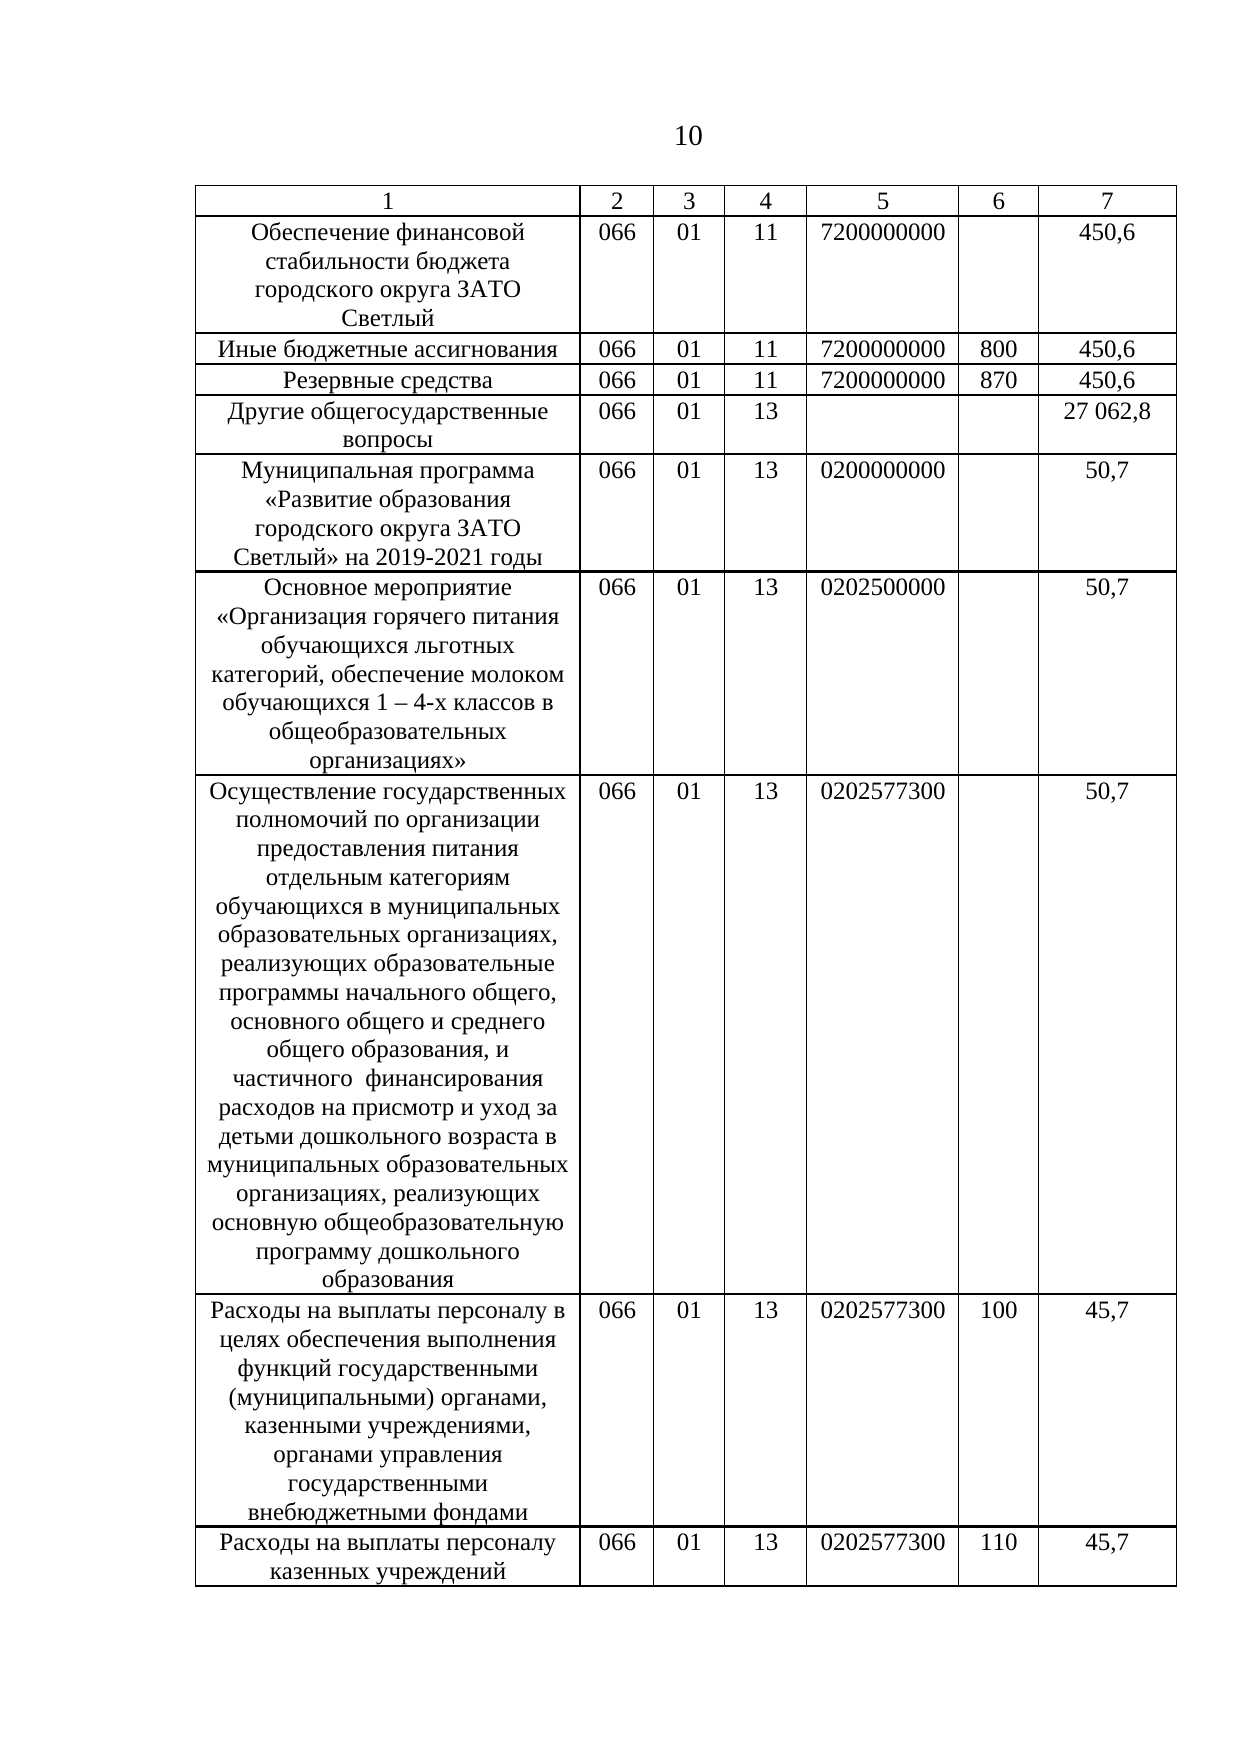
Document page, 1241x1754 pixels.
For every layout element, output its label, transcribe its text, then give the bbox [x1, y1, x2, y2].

table_cell 50,7 [1039, 776, 1176, 1293]
table_cell 0202500000 [807, 573, 958, 774]
table_header 7 [1039, 186, 1176, 215]
table_cell 450,6 [1039, 365, 1176, 394]
table_cell [959, 776, 1038, 1293]
table_cell [959, 396, 1038, 453]
table_cell 870 [959, 365, 1038, 394]
table_cell 13 [725, 455, 806, 570]
table_cell 0202577300 [807, 776, 958, 1293]
table_cell Расходы на выплаты персоналу в целях обеспечения выполнения функций государственными (муниципальными) органами, казенными учреждениями, органами управления государственными внебюджетными фондами [196, 1295, 579, 1525]
table_cell 01 [654, 455, 724, 570]
table_cell 13 [725, 573, 806, 774]
table_cell 0200000000 [807, 455, 958, 570]
table_cell [959, 455, 1038, 570]
text 10 [207, 118, 1169, 152]
table_cell 066 [581, 217, 653, 332]
table_cell 066 [581, 1528, 653, 1585]
table_cell 066 [581, 396, 653, 453]
table_cell 450,6 [1039, 334, 1176, 363]
table_cell 45,7 [1039, 1528, 1176, 1585]
table_header 1 [196, 186, 579, 215]
table_cell [959, 573, 1038, 774]
table_cell 066 [581, 365, 653, 394]
table_cell 27 062,8 [1039, 396, 1176, 453]
table_cell Обеспечение финансовой стабильности бюджета городского округа ЗАТО Светлый [196, 217, 579, 332]
table_cell Резервные средства [196, 365, 579, 394]
table_cell 7200000000 [807, 334, 958, 363]
table_cell 01 [654, 573, 724, 774]
table_cell 11 [725, 217, 806, 332]
table_cell Другие общегосударственные вопросы [196, 396, 579, 453]
table_cell [807, 396, 958, 453]
table_cell 066 [581, 334, 653, 363]
table_cell Осуществление государственных полномочий по организации предоставления питания отдельным категориям обучающихся в муниципальных образовательных организациях, реализующих образовательные программы начального общего, основного общего и среднего общего образования, и частичного финансирования расходов на присмотр и уход за детьми дошкольного возраста в муниципальных образовательных организациях, реализующих основную общеобразовательную программу дошкольного образования [196, 776, 579, 1293]
table_cell 11 [725, 365, 806, 394]
table_cell 50,7 [1039, 455, 1176, 570]
table_cell 800 [959, 334, 1038, 363]
table_cell Муниципальная программа «Развитие образования городского округа ЗАТО Светлый» на 2019-2021 годы [196, 455, 579, 570]
table_cell Расходы на выплаты персоналу казенных учреждений [196, 1528, 579, 1585]
table_cell 066 [581, 455, 653, 570]
table_cell 01 [654, 1528, 724, 1585]
table_cell Иные бюджетные ассигнования [196, 334, 579, 363]
table_cell 7200000000 [807, 217, 958, 332]
table_cell 13 [725, 1528, 806, 1585]
table_cell 0202577300 [807, 1528, 958, 1585]
table_cell 450,6 [1039, 217, 1176, 332]
table_cell 50,7 [1039, 573, 1176, 774]
table_header 6 [959, 186, 1038, 215]
table_cell 01 [654, 776, 724, 1293]
table_header 5 [807, 186, 958, 215]
table_cell 01 [654, 334, 724, 363]
table_cell 01 [654, 217, 724, 332]
table_cell 100 [959, 1295, 1038, 1525]
table_cell 7200000000 [807, 365, 958, 394]
table_cell 13 [725, 1295, 806, 1525]
table_cell 066 [581, 776, 653, 1293]
table_header 3 [654, 186, 724, 215]
table_cell 45,7 [1039, 1295, 1176, 1525]
table_header 2 [581, 186, 653, 215]
table_cell 01 [654, 1295, 724, 1525]
table_cell 01 [654, 365, 724, 394]
table_cell 066 [581, 1295, 653, 1525]
table_cell [959, 217, 1038, 332]
table_cell Основное мероприятие «Организация горячего питания обучающихся льготных категорий, обеспечение молоком обучающихся 1 – 4-х классов в общеобразовательных организациях» [196, 573, 579, 774]
table_cell 13 [725, 396, 806, 453]
table_header 4 [725, 186, 806, 215]
table_cell 0202577300 [807, 1295, 958, 1525]
table_cell 01 [654, 396, 724, 453]
table_cell 11 [725, 334, 806, 363]
table_cell 13 [725, 776, 806, 1293]
table_cell 066 [581, 573, 653, 774]
table_cell 110 [959, 1528, 1038, 1585]
